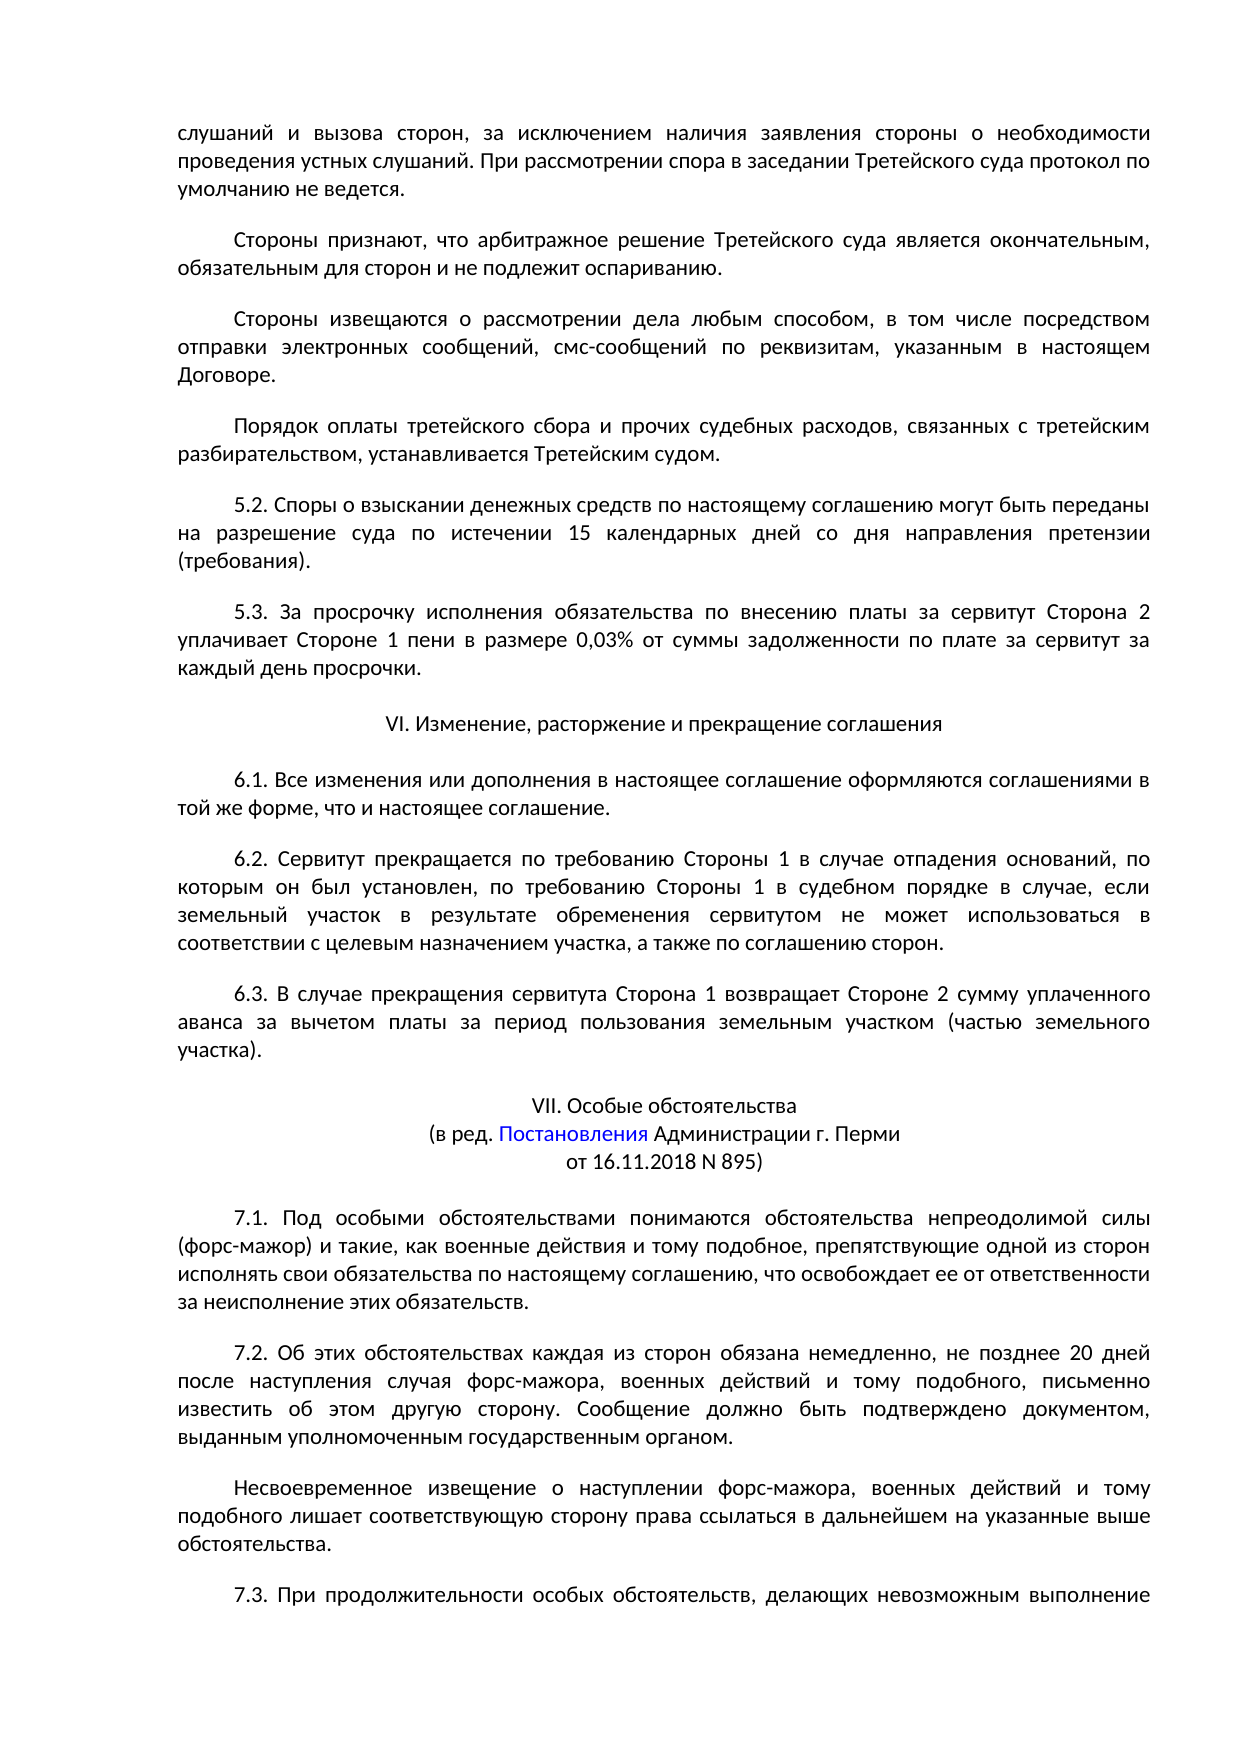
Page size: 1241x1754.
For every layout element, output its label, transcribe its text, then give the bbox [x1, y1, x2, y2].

text VI. Изменение, расторжение и прекращение соглашения [177, 709, 1152, 737]
text 5.3. За просрочку исполнения обязательства по внесению платы за сервитут Сторона 2 уплачивает Стороне 1 пени в размере 0,03% от суммы задолженности по плате за сервитут за каждый день просрочки. [177, 597, 1152, 681]
text 5.2. Споры о взыскании денежных средств по настоящему соглашению могут быть переданы на разрешение суда по истечении 15 календарных дней со дня направления претензии (требования). [177, 490, 1152, 574]
text от 16.11.2018 N 895) [177, 1147, 1152, 1175]
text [177, 118, 1152, 202]
text 6.1. Все изменения или дополнения в настоящее соглашение оформляются соглашениями в той же форме, что и настоящее соглашение. [177, 765, 1152, 821]
text VII. Особые обстоятельства [177, 1091, 1152, 1119]
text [177, 1580, 1152, 1608]
text 6.3. В случае прекращения сервитута Сторона 1 возвращает Стороне 2 сумму уплаченного аванса за вычетом платы за период пользования земельным участком (частью земельного участка). [177, 979, 1152, 1063]
text Стороны признают, что арбитражное решение Третейского суда является окончательным, обязательным для сторон и не подлежит оспариванию. [177, 225, 1152, 281]
text 7.2. Об этих обстоятельствах каждая из сторон обязана немедленно, не позднее 20 дней после наступления случая форс-мажора, военных действий и тому подобного, письменно известить об этом другую сторону. Сообщение должно быть подтверждено документом, выданным уполномоченным государственным органом. [177, 1338, 1152, 1450]
text 6.2. Сервитут прекращается по требованию Стороны 1 в случае отпадения оснований, по которым он был установлен, по требованию Стороны 1 в судебном порядке в случае, если земельный участок в результате обременения сервитутом не может использоваться в соответствии с целевым назначением участка, а также по соглашению сторон. [177, 844, 1152, 956]
text Порядок оплаты третейского сбора и прочих судебных расходов, связанных с третейским разбирательством, устанавливается Третейским судом. [177, 411, 1152, 467]
text 7.1. Под особыми обстоятельствами понимаются обстоятельства непреодолимой силы (форс-мажор) и такие, как военные действия и тому подобное, препятствующие одной из сторон исполнять свои обязательства по настоящему соглашению, что освобождает ее от ответственности за неисполнение этих обязательств. [177, 1203, 1152, 1315]
text (в ред. Постановления Администрации г. Перми [177, 1119, 1152, 1147]
text Стороны извещаются о рассмотрении дела любым способом, в том числе посредством отправки электронных сообщений, смс-сообщений по реквизитам, указанным в настоящем Договоре. [177, 304, 1152, 388]
text Несвоевременное извещение о наступлении форс-мажора, военных действий и тому подобного лишает соответствующую сторону права ссылаться в дальнейшем на указанные выше обстоятельства. [177, 1473, 1152, 1557]
